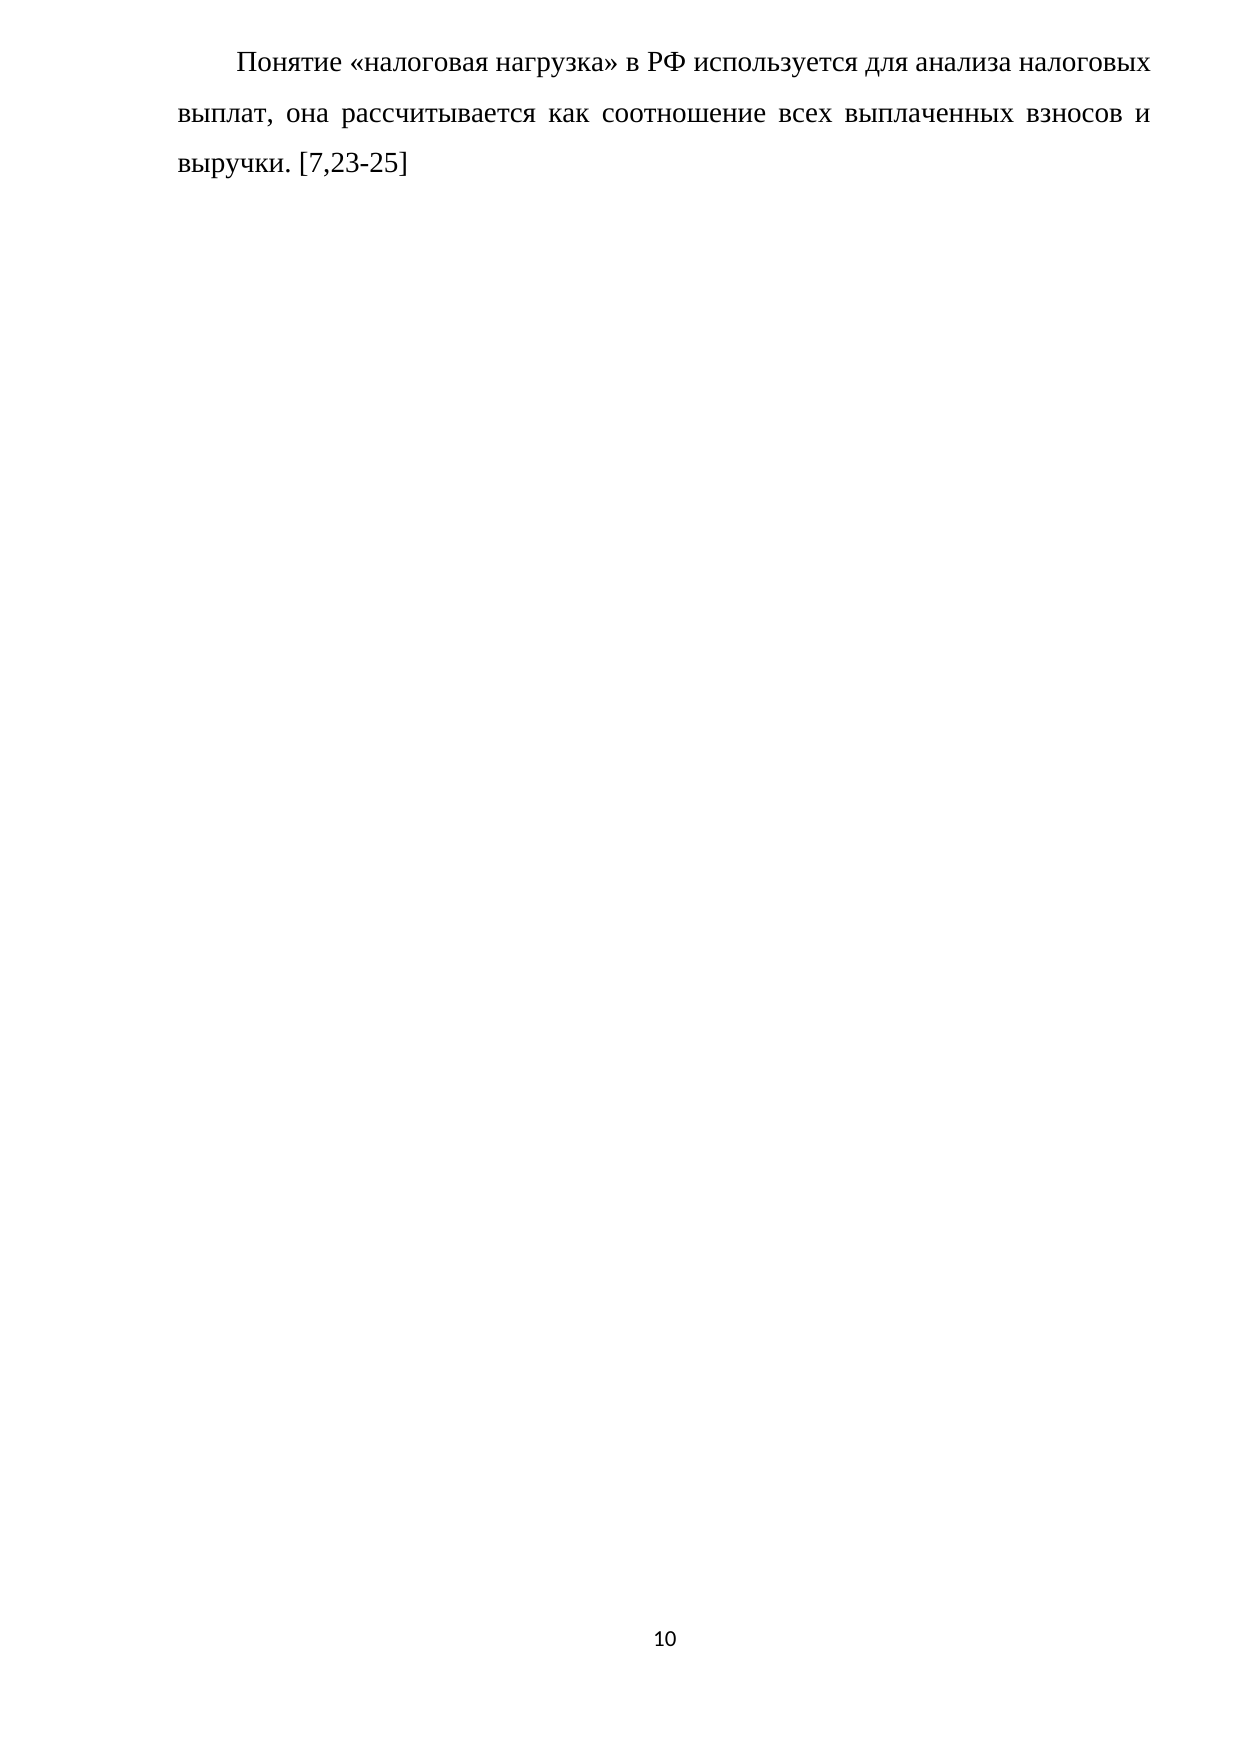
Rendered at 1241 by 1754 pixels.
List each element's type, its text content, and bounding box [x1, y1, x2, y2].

text Понятие «налоговая нагрузка» в РФ используется для анализа налоговых выплат, она рассчитывается как соотношение всех выплаченных взносов и выручки. [7,23-25] [177, 44, 1152, 178]
